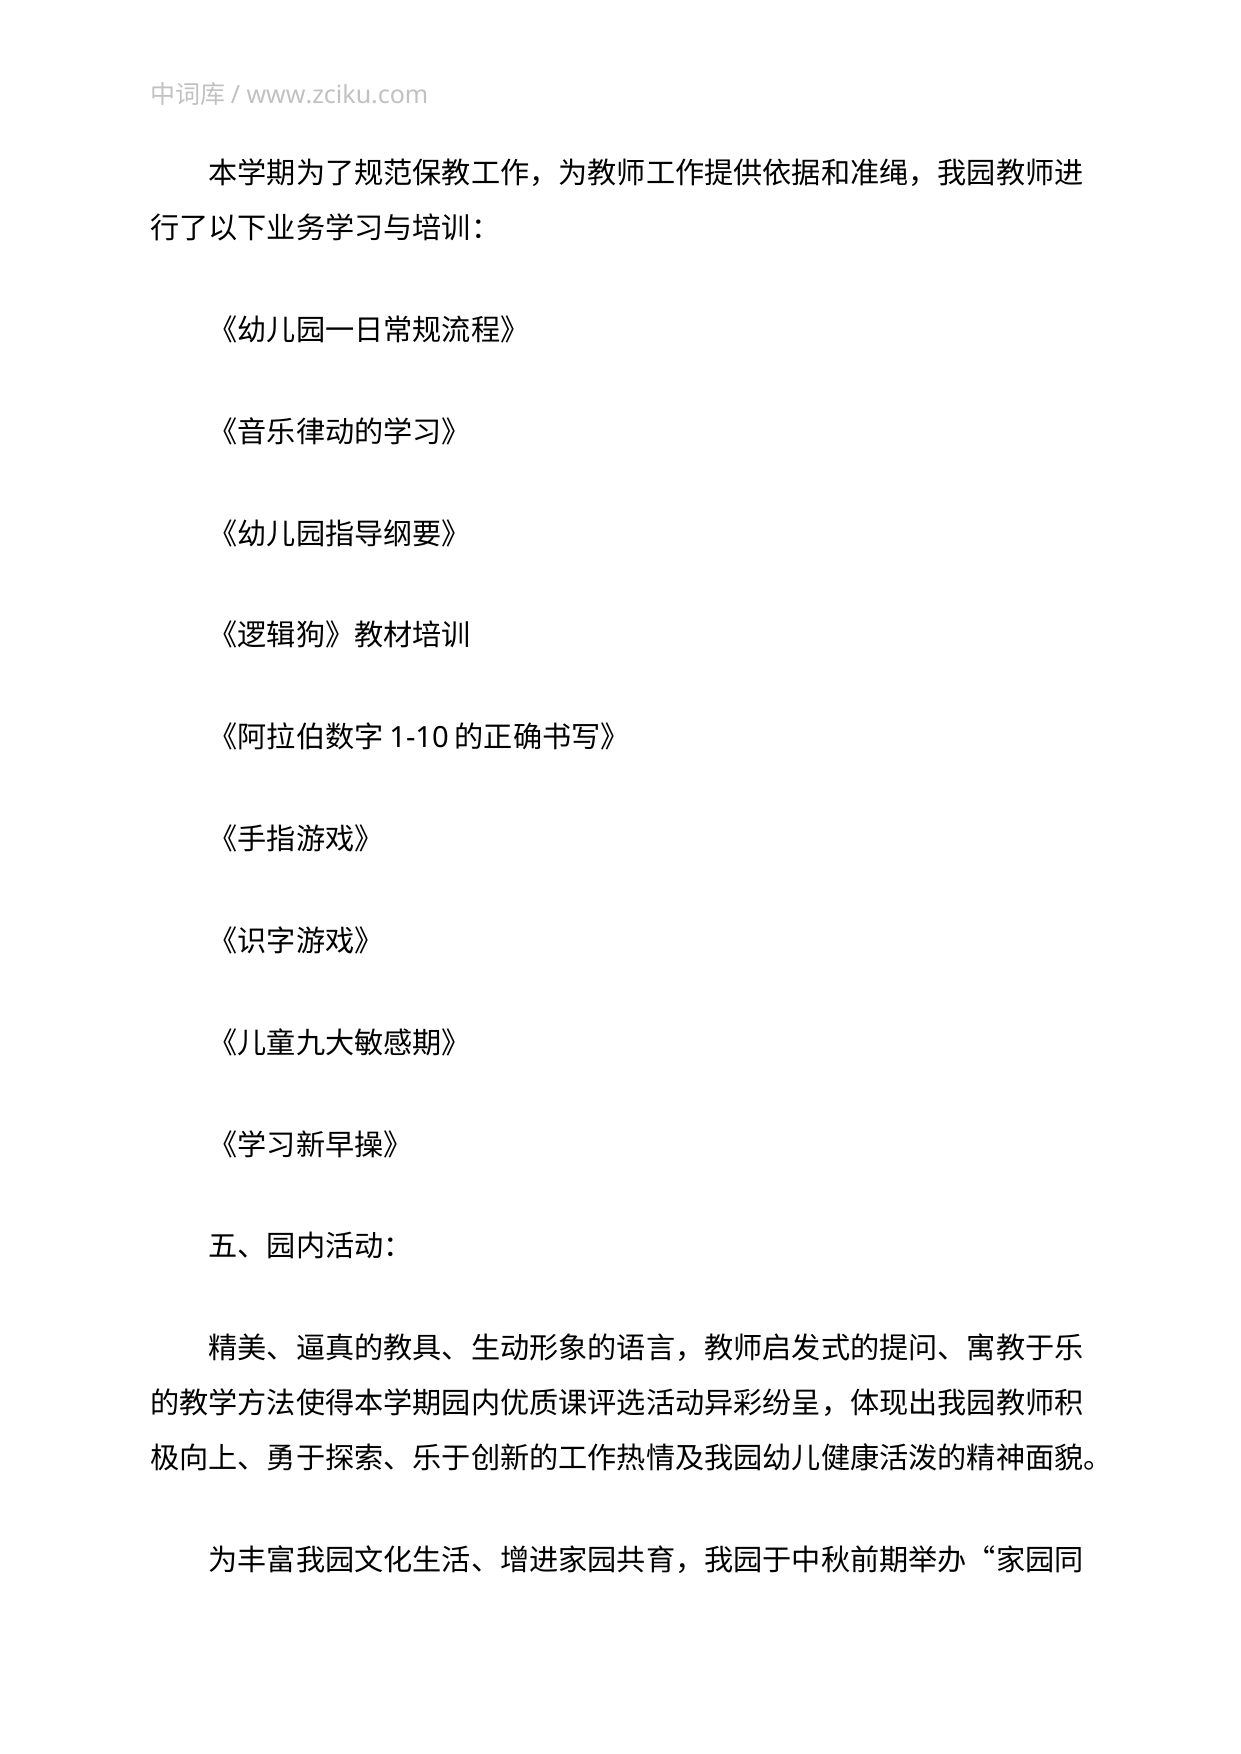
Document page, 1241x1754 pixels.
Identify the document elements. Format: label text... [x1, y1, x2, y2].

text 精美、逼真的教具、生动形象的语言，教师启发式的提问、寓教于乐的教学方法使得本学期园内优质课评选活动异彩纷呈，体现出我园教师积极向上、勇于探索、乐于创新的工作热情及我园幼儿健康活泼的精神面貌。 [150, 1324, 1090, 1477]
text 《手指游戏》 [150, 816, 1090, 858]
text 《音乐律动的学习》 [150, 408, 1090, 451]
text 本学期为了规范保教工作，为教师工作提供依据和准绳，我园教师进行了以下业务学习与培训： [150, 150, 1090, 247]
text 《幼儿园一日常规流程》 [150, 307, 1090, 349]
text 《儿童九大敏感期》 [150, 1019, 1090, 1062]
text 五、园内活动： [150, 1223, 1090, 1265]
text 《阿拉伯数字1-10的正确书写》 [150, 714, 1090, 756]
text 《幼儿园指导纲要》 [150, 510, 1090, 552]
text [150, 1536, 1090, 1578]
text 《逻辑狗》教材培训 [150, 612, 1090, 654]
text 《识字游戏》 [150, 917, 1090, 960]
text 《学习新早操》 [150, 1121, 1090, 1163]
